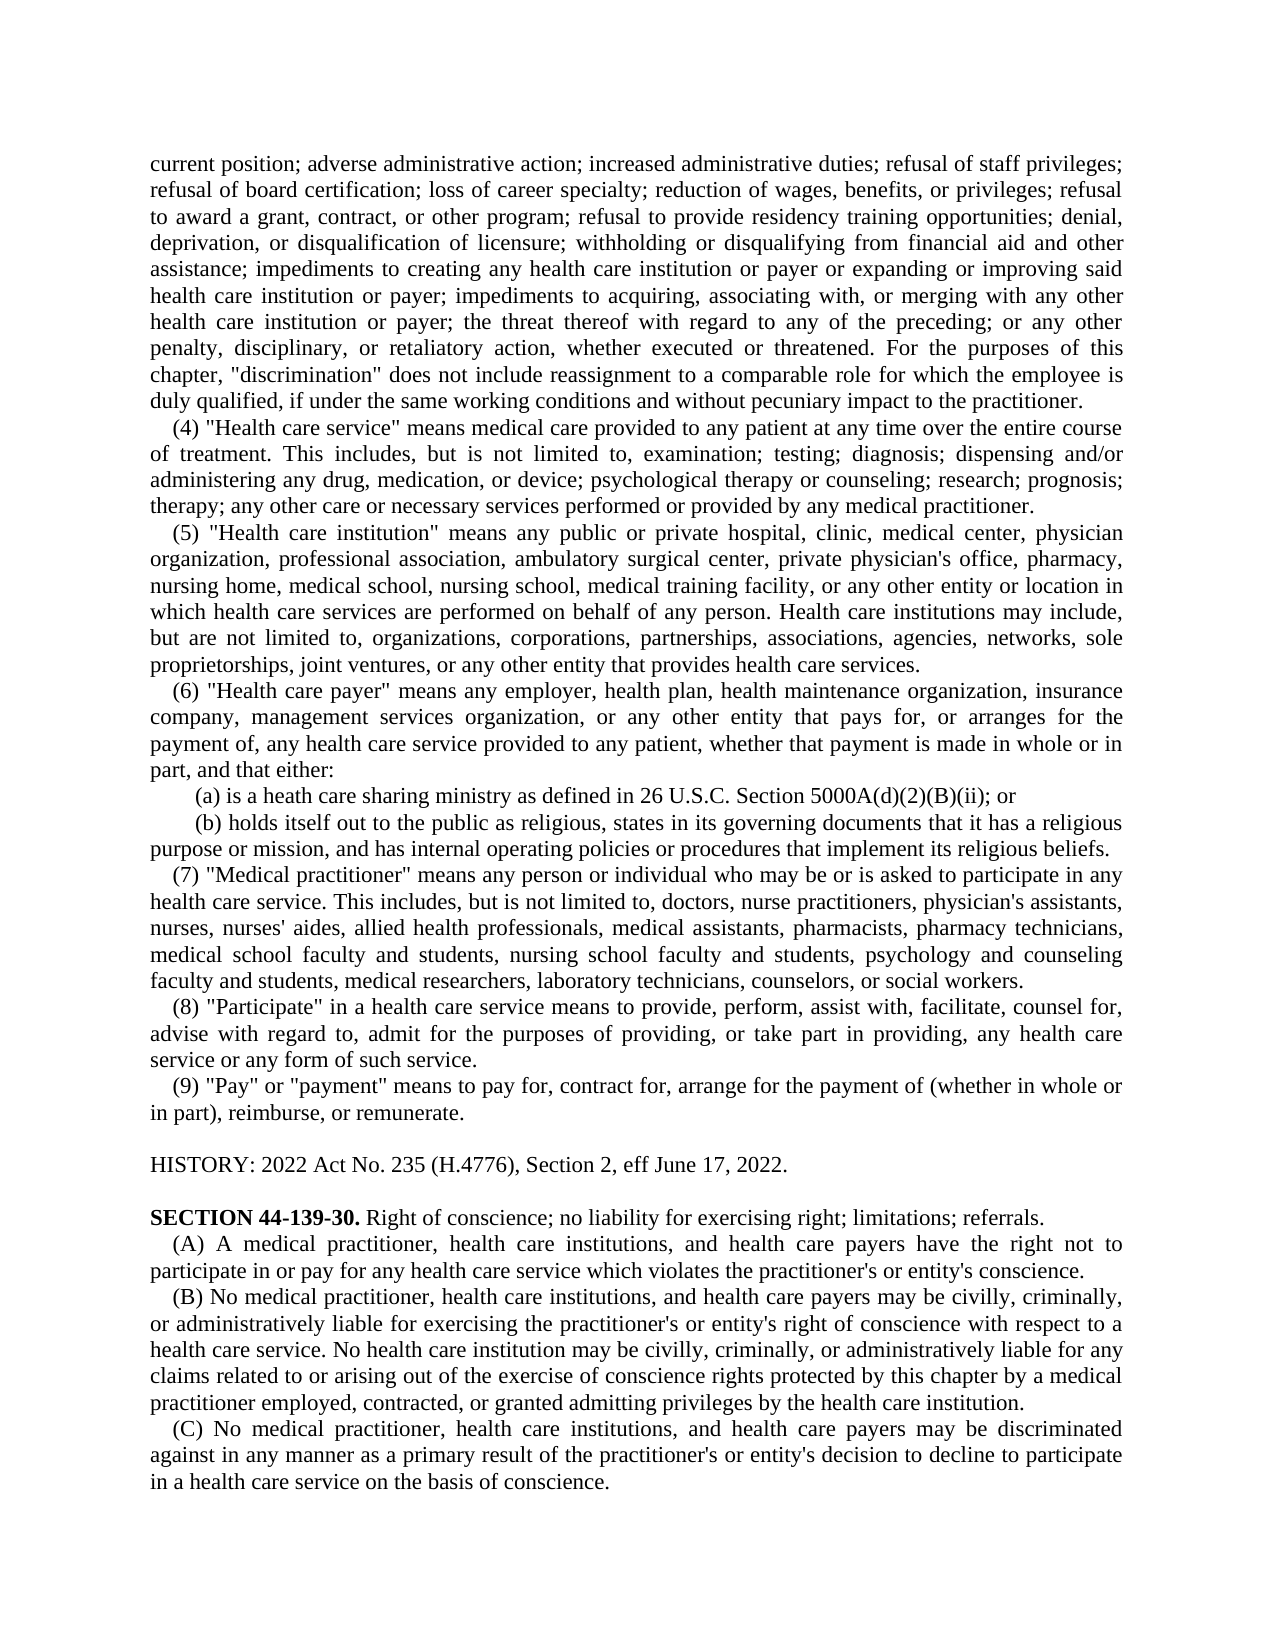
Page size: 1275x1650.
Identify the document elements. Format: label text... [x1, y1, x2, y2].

text (4) "Health care service" means medical care provided to any patient at any time over the entire course of treatment. This includes, but is not limited to, examination; testing; diagnosis; dispensing and/or administering any drug, medication, or device; psychological therapy or counseling; research; prognosis; therapy; any other care or necessary services performed or provided by any medical practitioner. [150, 413, 1125, 519]
text (7) "Medical practitioner" means any person or individual who may be or is asked to participate in any health care service. This includes, but is not limited to, doctors, nurse practitioners, physician's assistants, nurses, nurses' aides, allied health professionals, medical assistants, pharmacists, pharmacy technicians, medical school faculty and students, nursing school faculty and students, psychology and counseling faculty and students, medical researchers, laboratory technicians, counselors, or social workers. [150, 862, 1125, 993]
text (C) No medical practitioner, health care institutions, and health care payers may be discriminated against in any manner as a primary result of the practitioner's or entity's decision to decline to participate in a health care service on the basis of conscience. [150, 1415, 1125, 1494]
text (a) is a heath care sharing ministry as defined in 26 U.S.C. Section 5000A(d)(2)(B)(ii); or [150, 782, 1125, 809]
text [150, 150, 1125, 413]
text SECTION 44-139-30. Right of conscience; no liability for exercising right; limitations; referrals. [150, 1204, 1125, 1231]
text (8) "Participate" in a health care service means to provide, perform, assist with, facilitate, counsel for, advise with regard to, admit for the purposes of providing, or take part in providing, any health care service or any form of such service. [150, 993, 1125, 1072]
text (B) No medical practitioner, health care institutions, and health care payers may be civilly, criminally, or administratively liable for exercising the practitioner's or entity's right of conscience with respect to a health care service. No health care institution may be civilly, criminally, or administratively liable for any claims related to or arising out of the exercise of conscience rights protected by this chapter by a medical practitioner employed, contracted, or granted admitting privileges by the health care institution. [150, 1283, 1125, 1415]
text (5) "Health care institution" means any public or private hospital, clinic, medical center, physician organization, professional association, ambulatory surgical center, private physician's office, pharmacy, nursing home, medical school, nursing school, medical training facility, or any other entity or location in which health care services are performed on behalf of any person. Health care institutions may include, but are not limited to, organizations, corporations, partnerships, associations, agencies, networks, sole proprietorships, joint ventures, or any other entity that provides health care services. [150, 519, 1125, 677]
text (A) A medical practitioner, health care institutions, and health care payers have the right not to participate in or pay for any health care service which violates the practitioner's or entity's conscience. [150, 1231, 1125, 1283]
text (b) holds itself out to the public as religious, states in its governing documents that it has a religious purpose or mission, and has internal operating policies or procedures that implement its religious beliefs. [150, 809, 1125, 862]
text HISTORY: 2022 Act No. 235 (H.4776), Section 2, eff June 17, 2022. [150, 1151, 1125, 1178]
text (9) "Pay" or "payment" means to pay for, contract for, arrange for the payment of (whether in whole or in part), reimburse, or remunerate. [150, 1072, 1125, 1125]
text (6) "Health care payer" means any employer, health plan, health maintenance organization, insurance company, management services organization, or any other entity that pays for, or arranges for the payment of, any health care service provided to any patient, whether that payment is made in whole or in part, and that either: [150, 677, 1125, 782]
